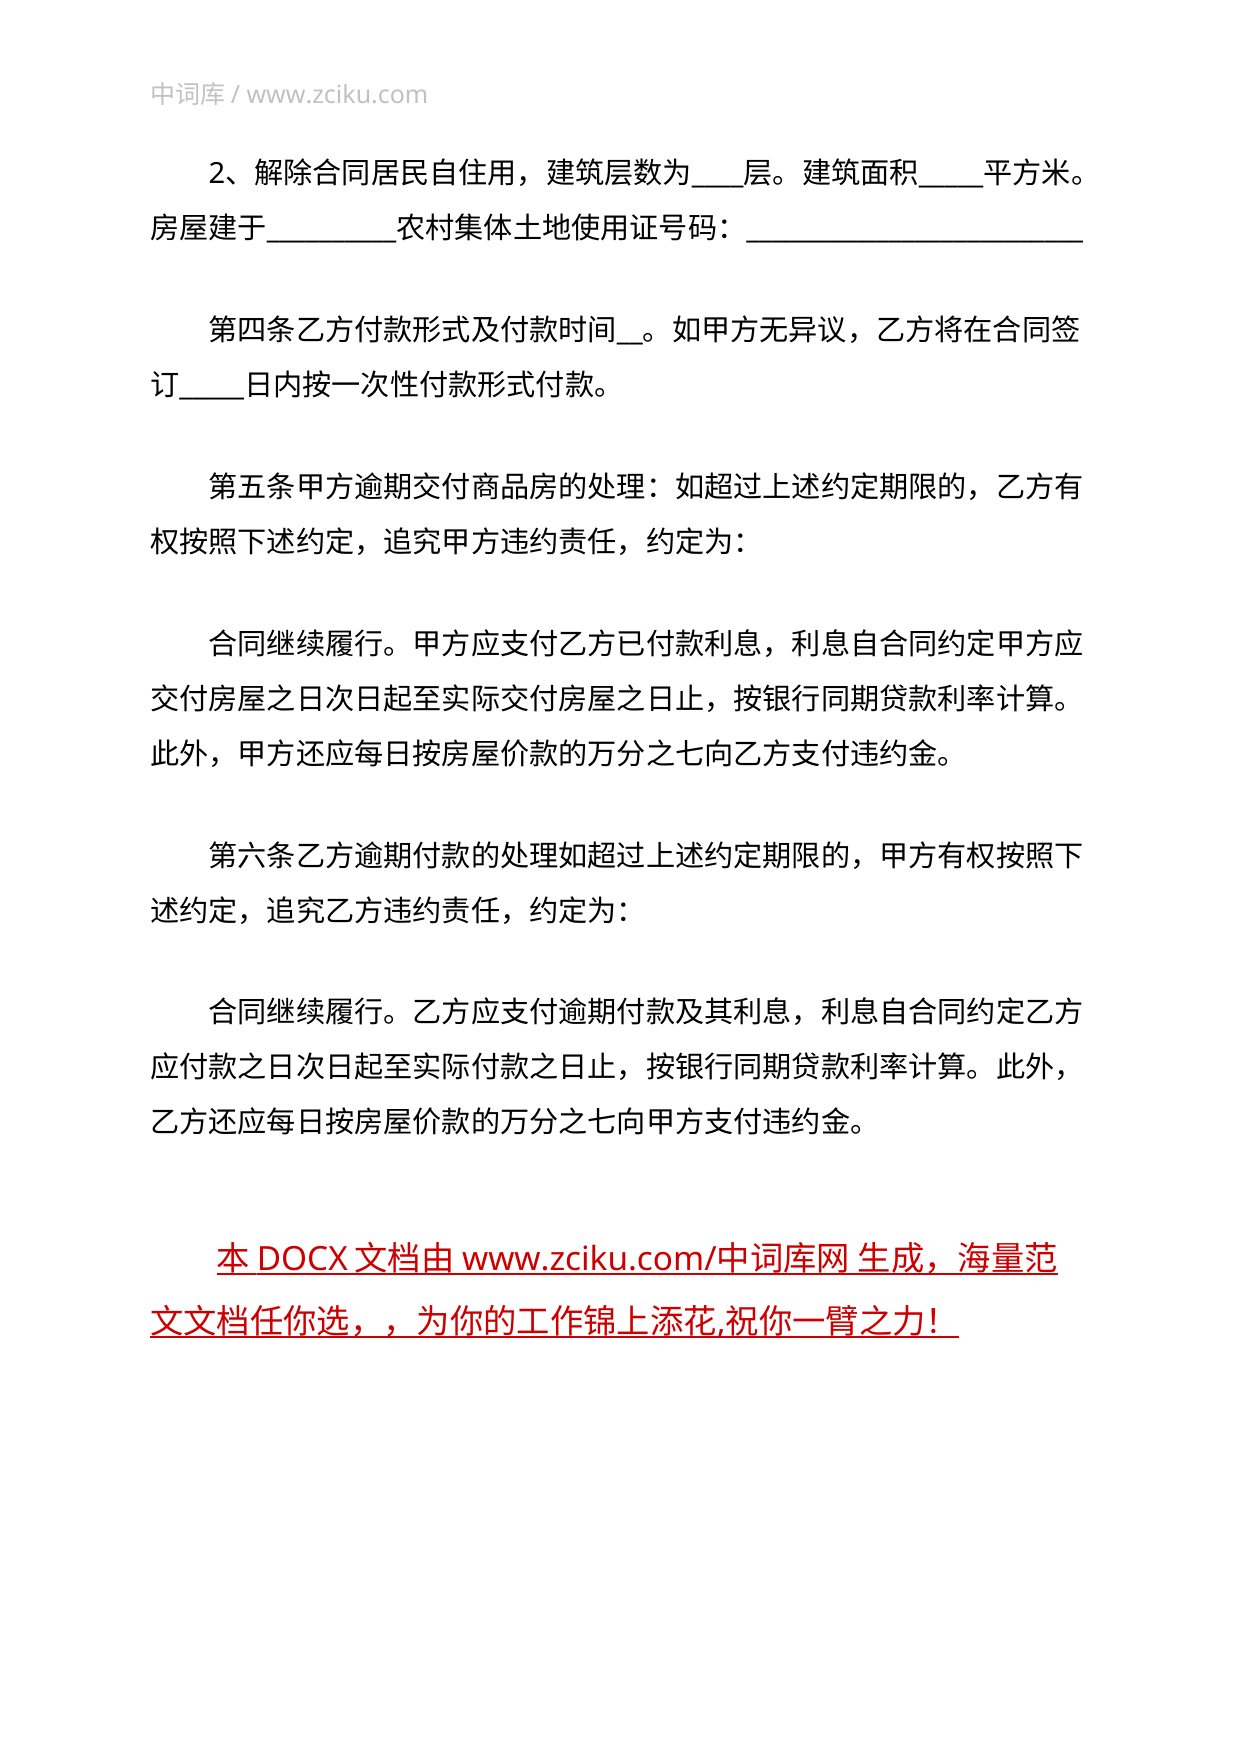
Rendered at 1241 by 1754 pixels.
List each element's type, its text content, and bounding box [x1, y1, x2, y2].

text 第四条乙方付款形式及付款时间__。如甲方无异议，乙方将在合同签订_____日内按一次性付款形式付款。 [150, 307, 1090, 404]
text 本DOCX文档由 www.zciku.com/中词库网 生成，海量范文文档任你选，，为你的工作锦上添花,祝你一臂之力！ [150, 1232, 1090, 1343]
text 第五条甲方逾期交付商品房的处理：如超过上述约定期限的，乙方有权按照下述约定，追究甲方违约责任，约定为： [150, 464, 1090, 561]
text 合同继续履行。甲方应支付乙方已付款利息，利息自合同约定甲方应交付房屋之日次日起至实际交付房屋之日止，按银行同期贷款利率计算。此外，甲方还应每日按房屋价款的万分之七向乙方支付违约金。 [150, 621, 1090, 773]
text 合同继续履行。乙方应支付逾期付款及其利息，利息自合同约定乙方应付款之日次日起至实际付款之日止，按银行同期贷款利率计算。此外，乙方还应每日按房屋价款的万分之七向甲方支付违约金。 [150, 989, 1090, 1141]
text 2、解除合同居民自住用，建筑层数为____层。建筑面积_____平方米。房屋建于__________农村集体土地使用证号码：__________________________ [150, 150, 1090, 247]
text 第六条乙方逾期付款的处理如超过上述约定期限的，甲方有权按照下述约定，追究乙方违约责任，约定为： [150, 832, 1090, 929]
